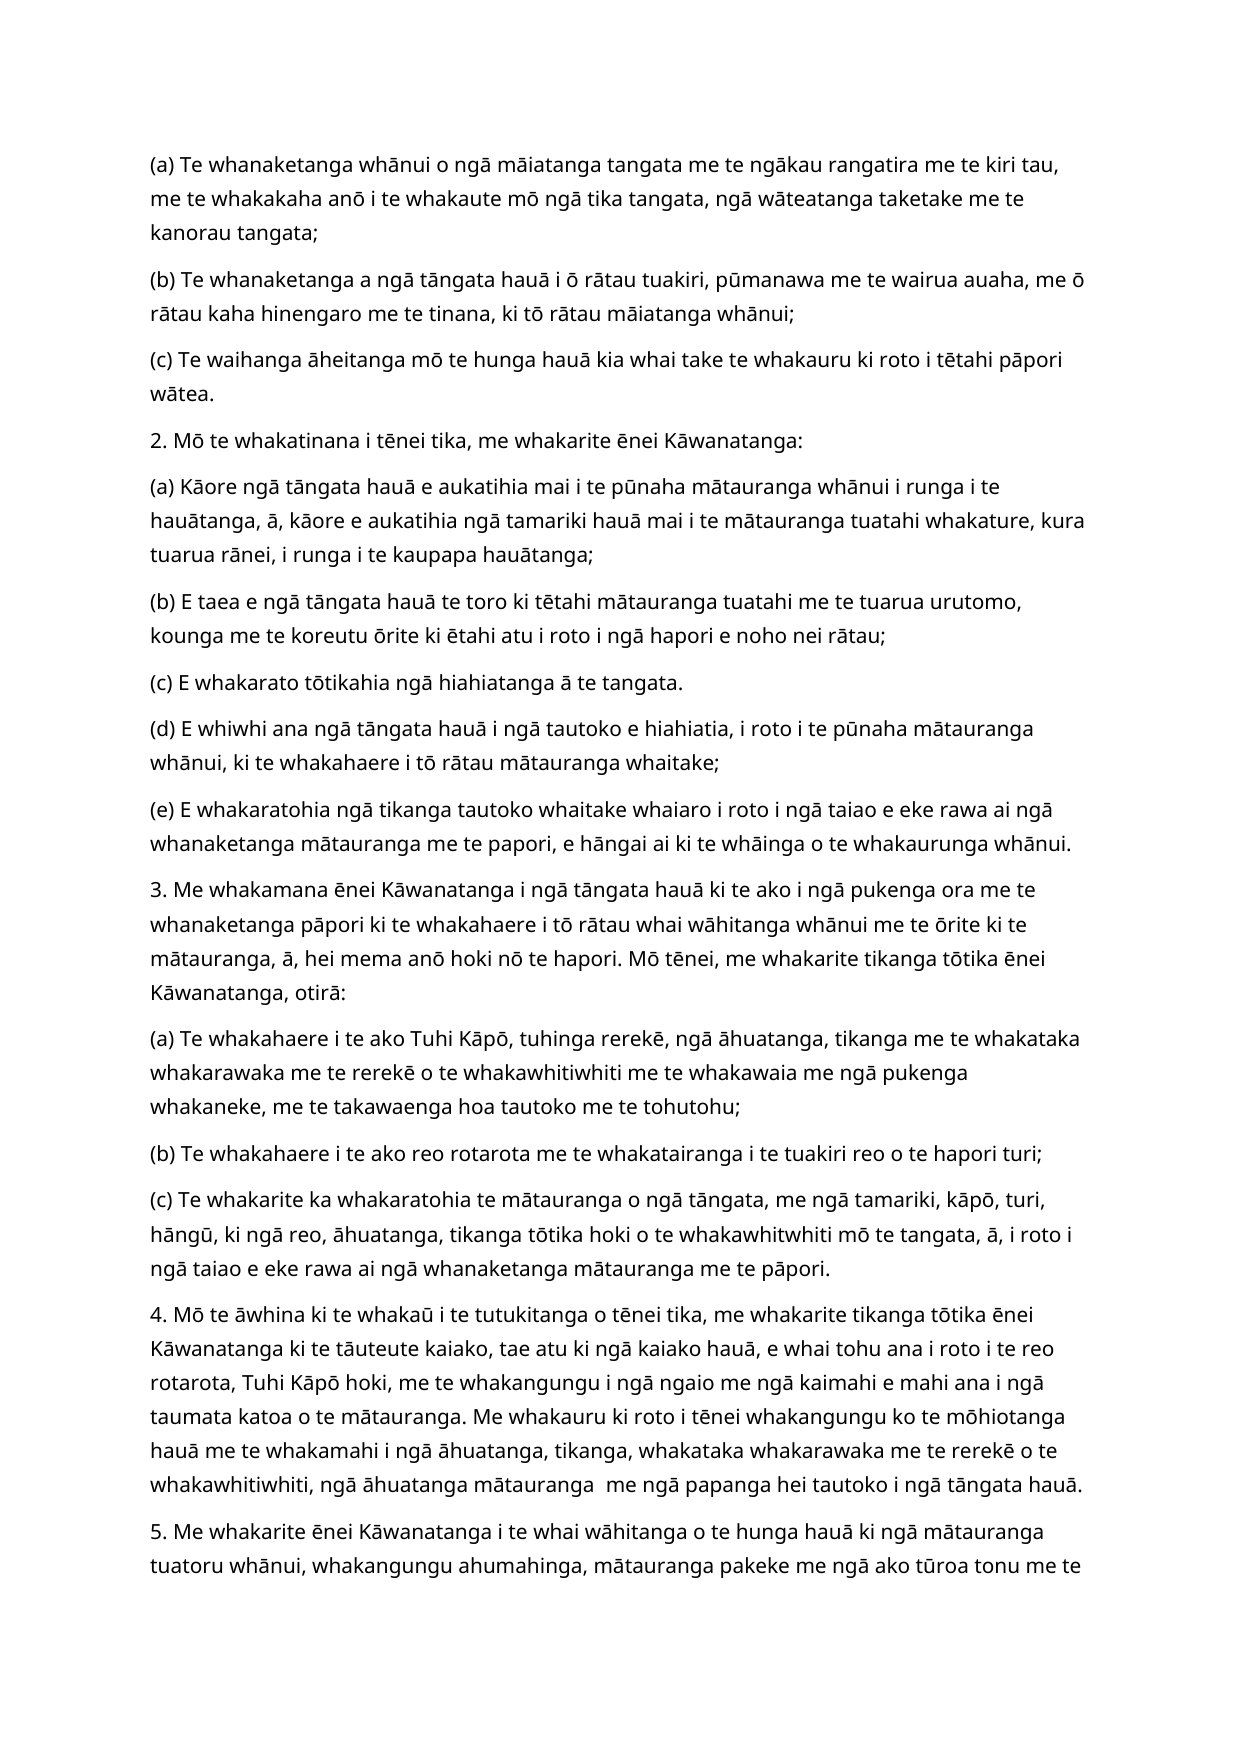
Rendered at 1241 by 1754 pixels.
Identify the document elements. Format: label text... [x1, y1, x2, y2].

text 2. Mō te whakatinana i tēnei tika, me whakarite ēnei Kāwanatanga: [150, 426, 1090, 454]
text (d) E whiwhi ana ngā tāngata hauā i ngā tautoko e hiahiatia, i roto i te pūnaha mātauranga whānui, ki te whakahaere i tō rātau mātauranga whaitake; [150, 714, 1090, 777]
text (a) Te whakahaere i te ako Tuhi Kāpō, tuhinga rerekē, ngā āhuatanga, tikanga me te whakataka whakarawaka me te rerekē o te whakawhitiwhiti me te whakawaia me ngā pukenga whakaneke, me te takawaenga hoa tautoko me te tohutohu; [150, 1024, 1090, 1121]
text (b) E taea e ngā tāngata hauā te toro ki tētahi mātauranga tuatahi me te tuarua urutomo, kounga me te koreutu ōrite ki ētahi atu i roto i ngā hapori e noho nei rātau; [150, 587, 1090, 650]
text (b) Te whanaketanga a ngā tāngata hauā i ō rātau tuakiri, pūmanawa me te wairua auaha, me ō rātau kaha hinengaro me te tinana, ki tō rātau māiatanga whānui; [150, 265, 1090, 327]
text (b) Te whakahaere i te ako reo rotarota me te whakatairanga i te tuakiri reo o te hapori turi; [150, 1139, 1090, 1167]
text (a) Te whanaketanga whānui o ngā māiatanga tangata me te ngākau rangatira me te kiri tau, me te whakakaha anō i te whakaute mō ngā tika tangata, ngā wāteatanga taketake me te kanorau tangata; [150, 150, 1090, 247]
text (c) Te whakarite ka whakaratohia te mātauranga o ngā tāngata, me ngā tamariki, kāpō, turi, hāngū, ki ngā reo, āhuatanga, tikanga tōtika hoki o te whakawhitwhiti mō te tangata, ā, i roto i ngā taiao e eke rawa ai ngā whanaketanga mātauranga me te pāpori. [150, 1186, 1090, 1282]
text (a) Kāore ngā tāngata hauā e aukatihia mai i te pūnaha mātauranga whānui i runga i te hauātanga, ā, kāore e aukatihia ngā tamariki hauā mai i te mātauranga tuatahi whakature, kura tuarua rānei, i runga i te kaupapa hauātanga; [150, 472, 1090, 569]
text (c) E whakarato tōtikahia ngā hiahiatanga ā te tangata. [150, 668, 1090, 696]
text (c) Te waihanga āheitanga mō te hunga hauā kia whai take te whakauru ki roto i tētahi pāpori wātea. [150, 345, 1090, 408]
text 3. Me whakamana ēnei Kāwanatanga i ngā tāngata hauā ki te ako i ngā pukenga ora me te whanaketanga pāpori ki te whakahaere i tō rātau whai wāhitanga whānui me te ōrite ki te mātauranga, ā, hei mema anō hoki nō te hapori. Mō tēnei, me whakarite tikanga tōtika ēnei Kāwanatanga, otirā: [150, 876, 1090, 1006]
text (e) E whakaratohia ngā tikanga tautoko whaitake whaiaro i roto i ngā taiao e eke rawa ai ngā whanaketanga mātauranga me te papori, e hāngai ai ki te whāinga o te whakaurunga whānui. [150, 795, 1090, 857]
text 4. Mō te āwhina ki te whakaū i te tutukitanga o tēnei tika, me whakarite tikanga tōtika ēnei Kāwanatanga ki te tāuteute kaiako, tae atu ki ngā kaiako hauā, e whai tohu ana i roto i te reo rotarota, Tuhi Kāpō hoki, me te whakangungu i ngā ngaio me ngā kaimahi e mahi ana i ngā taumata katoa o te mātauranga. Me whakauru ki roto i tēnei whakangungu ko te mōhiotanga hauā me te whakamahi i ngā āhuatanga, tikanga, whakataka whakarawaka me te rerekē o te whakawhitiwhiti, ngā āhuatanga mātauranga me ngā papanga hei tautoko i ngā tāngata hauā. [150, 1300, 1090, 1499]
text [150, 1517, 1090, 1580]
